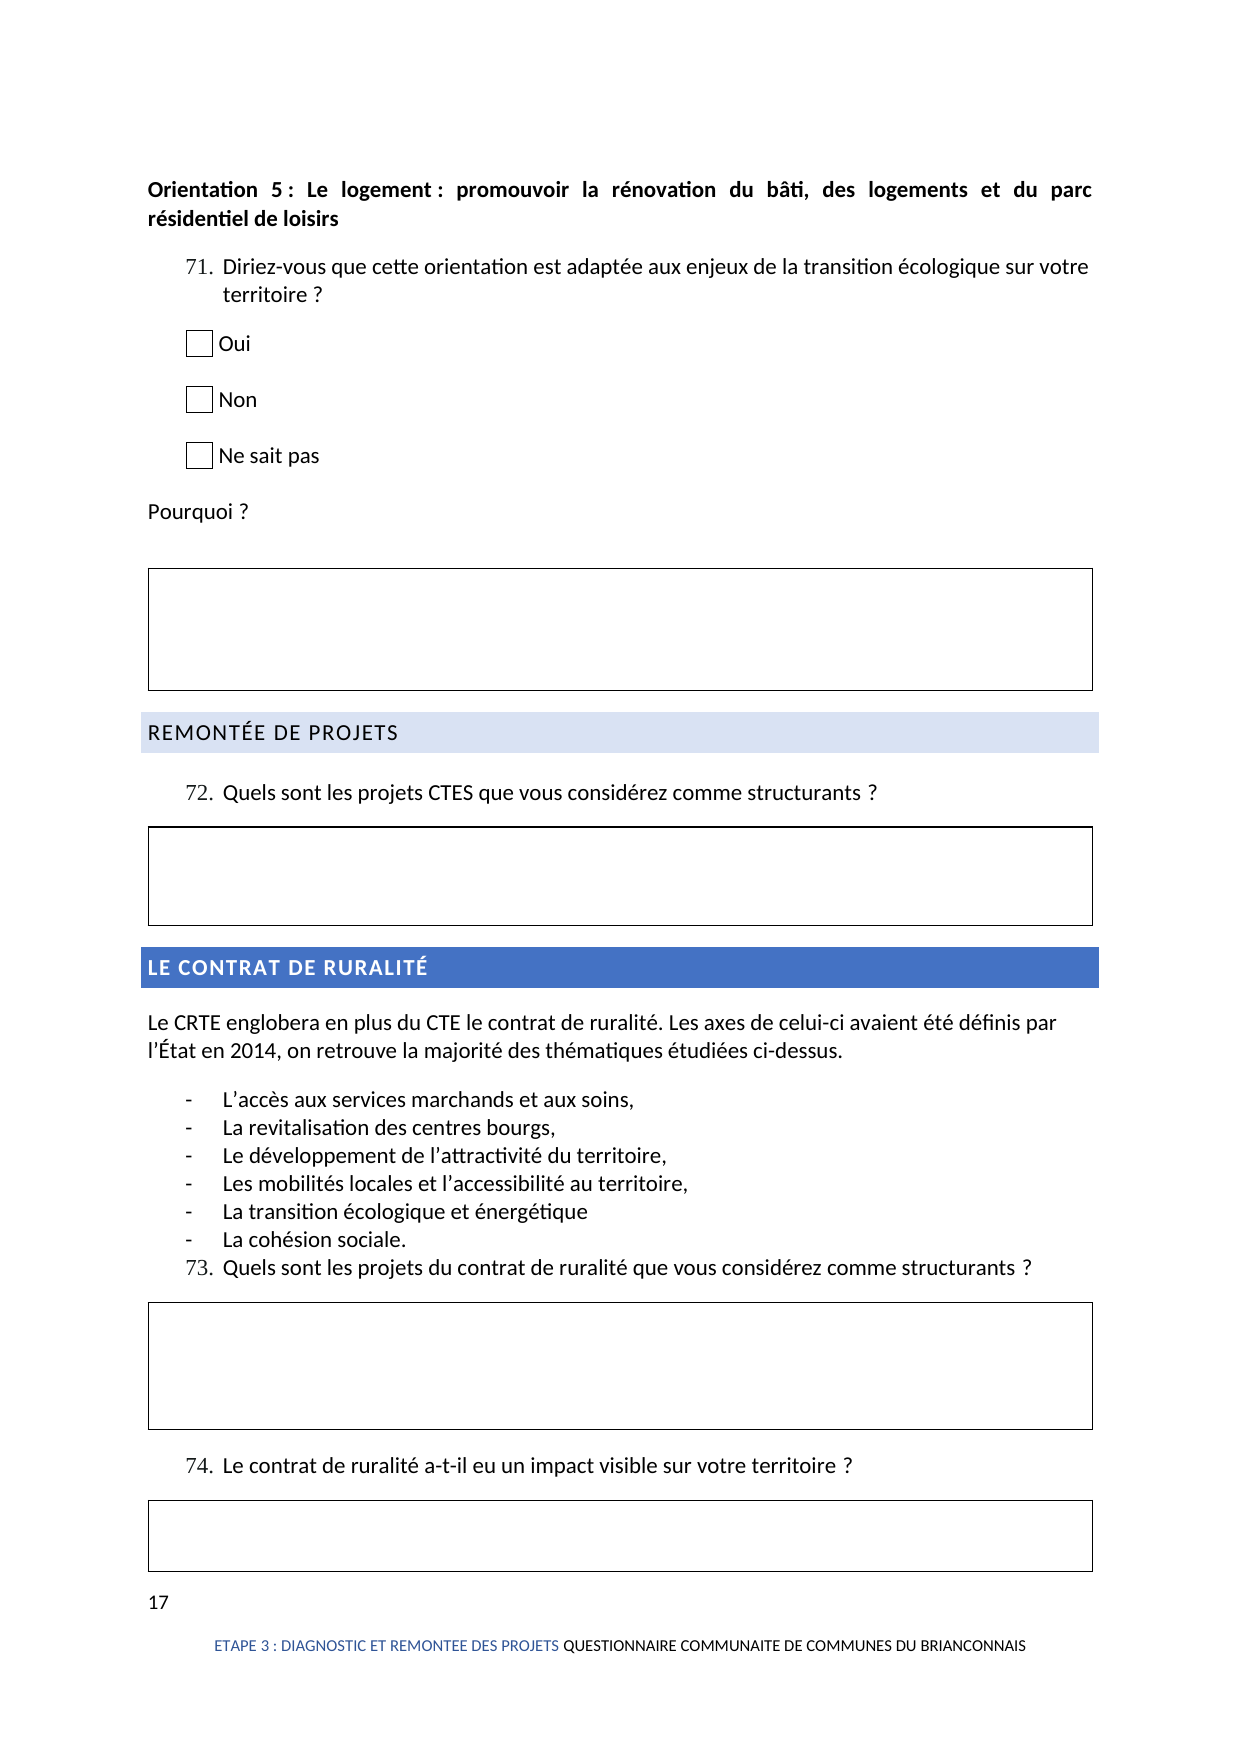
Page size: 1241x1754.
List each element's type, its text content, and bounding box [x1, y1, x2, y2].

list L’accès aux services marchands et aux soins, [185, 1085, 1093, 1113]
table_header [149, 828, 1092, 925]
list Les mobilités locales et l’accessibilité au territoire, [185, 1169, 1093, 1197]
table_header [149, 1501, 1092, 1571]
list Le contrat de ruralité a-t-il eu un impact visible sur votre territoire ? [185, 1451, 1093, 1479]
list Diriez-vous que cette orientation est adaptée aux enjeux de la transition écologique sur votre territoire ? [185, 252, 1093, 308]
text Non [185, 385, 1093, 413]
text Le CRTE englobera en plus du CTE le contrat de ruralité. Les axes de celui-ci avaient été définis par l’État en 2014, on retrouve la majorité des thématiques étudiées ci-dessus. [148, 1008, 1093, 1064]
table_header [149, 569, 1092, 690]
text Pourquoi ? [148, 497, 1093, 551]
text Orientation 5 : Le logement : promouvoir la rénovation du bâti, des logements et du parc résidentiel de loisirs [148, 176, 1093, 232]
table_header [149, 1303, 1092, 1429]
text Oui [185, 329, 1093, 357]
subtitle Le contrat de ruralité [148, 953, 1093, 981]
text Ne sait pas [185, 441, 1093, 469]
subtitle Remontée de projets [148, 718, 1093, 746]
list La cohésion sociale. [185, 1225, 1093, 1253]
list Le développement de l’attractivité du territoire, [185, 1141, 1093, 1169]
list La transition écologique et énergétique [185, 1197, 1093, 1225]
list Quels sont les projets du contrat de ruralité que vous considérez comme structurants ? [185, 1253, 1093, 1281]
list Quels sont les projets CTES que vous considérez comme structurants ? [185, 778, 1093, 806]
list La revitalisation des centres bourgs, [185, 1113, 1093, 1141]
